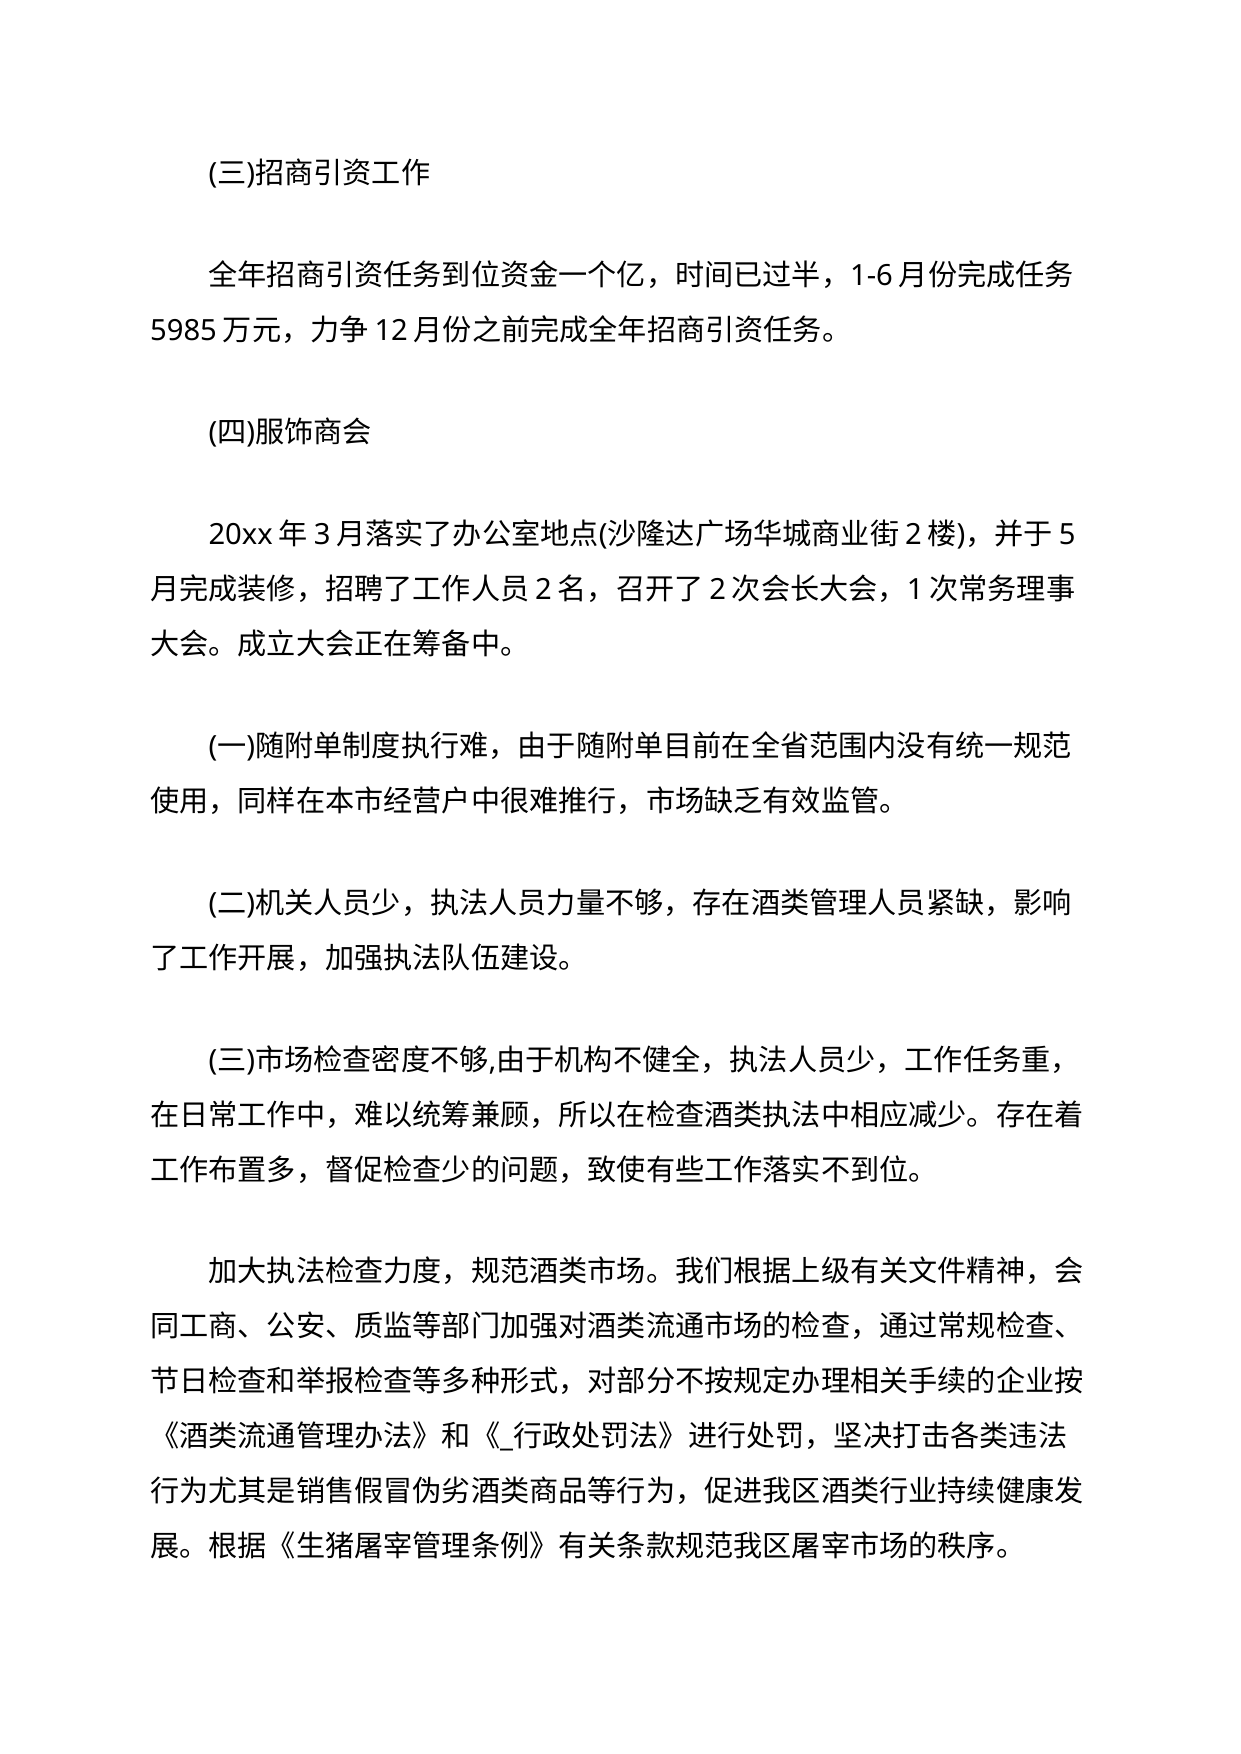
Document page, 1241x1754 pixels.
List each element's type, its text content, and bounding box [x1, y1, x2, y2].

text (三)市场检查密度不够,由于机构不健全，执法人员少，工作任务重，在日常工作中，难以统筹兼顾，所以在检查酒类执法中相应减少。存在着工作布置多，督促检查少的问题，致使有些工作落实不到位。 [150, 1036, 1090, 1188]
text (二)机关人员少，执法人员力量不够，存在酒类管理人员紧缺，影响了工作开展，加强执法队伍建设。 [150, 879, 1090, 977]
text (三)招商引资工作 [150, 150, 1090, 192]
text (四)服饰商会 [150, 409, 1090, 451]
text 全年招商引资任务到位资金一个亿，时间已过半，1-6月份完成任务5985万元，力争12月份之前完成全年招商引资任务。 [150, 252, 1090, 349]
text 20xx年3月落实了办公室地点(沙隆达广场华城商业街2楼)，并于5月完成装修，招聘了工作人员2名，召开了2次会长大会，1次常务理事大会。成立大会正在筹备中。 [150, 511, 1090, 663]
text 加大执法检查力度，规范酒类市场。我们根据上级有关文件精神，会同工商、公安、质监等部门加强对酒类流通市场的检查，通过常规检查、节日检查和举报检查等多种形式，对部分不按规定办理相关手续的企业按《酒类流通管理办法》和《_行政处罚法》进行处罚，坚决打击各类违法行为尤其是销售假冒伪劣酒类商品等行为，促进我区酒类行业持续健康发展。根据《生猪屠宰管理条例》有关条款规范我区屠宰市场的秩序。 [150, 1248, 1090, 1565]
text (一)随附单制度执行难，由于随附单目前在全省范围内没有统一规范使用，同样在本市经营户中很难推行，市场缺乏有效监管。 [150, 723, 1090, 820]
